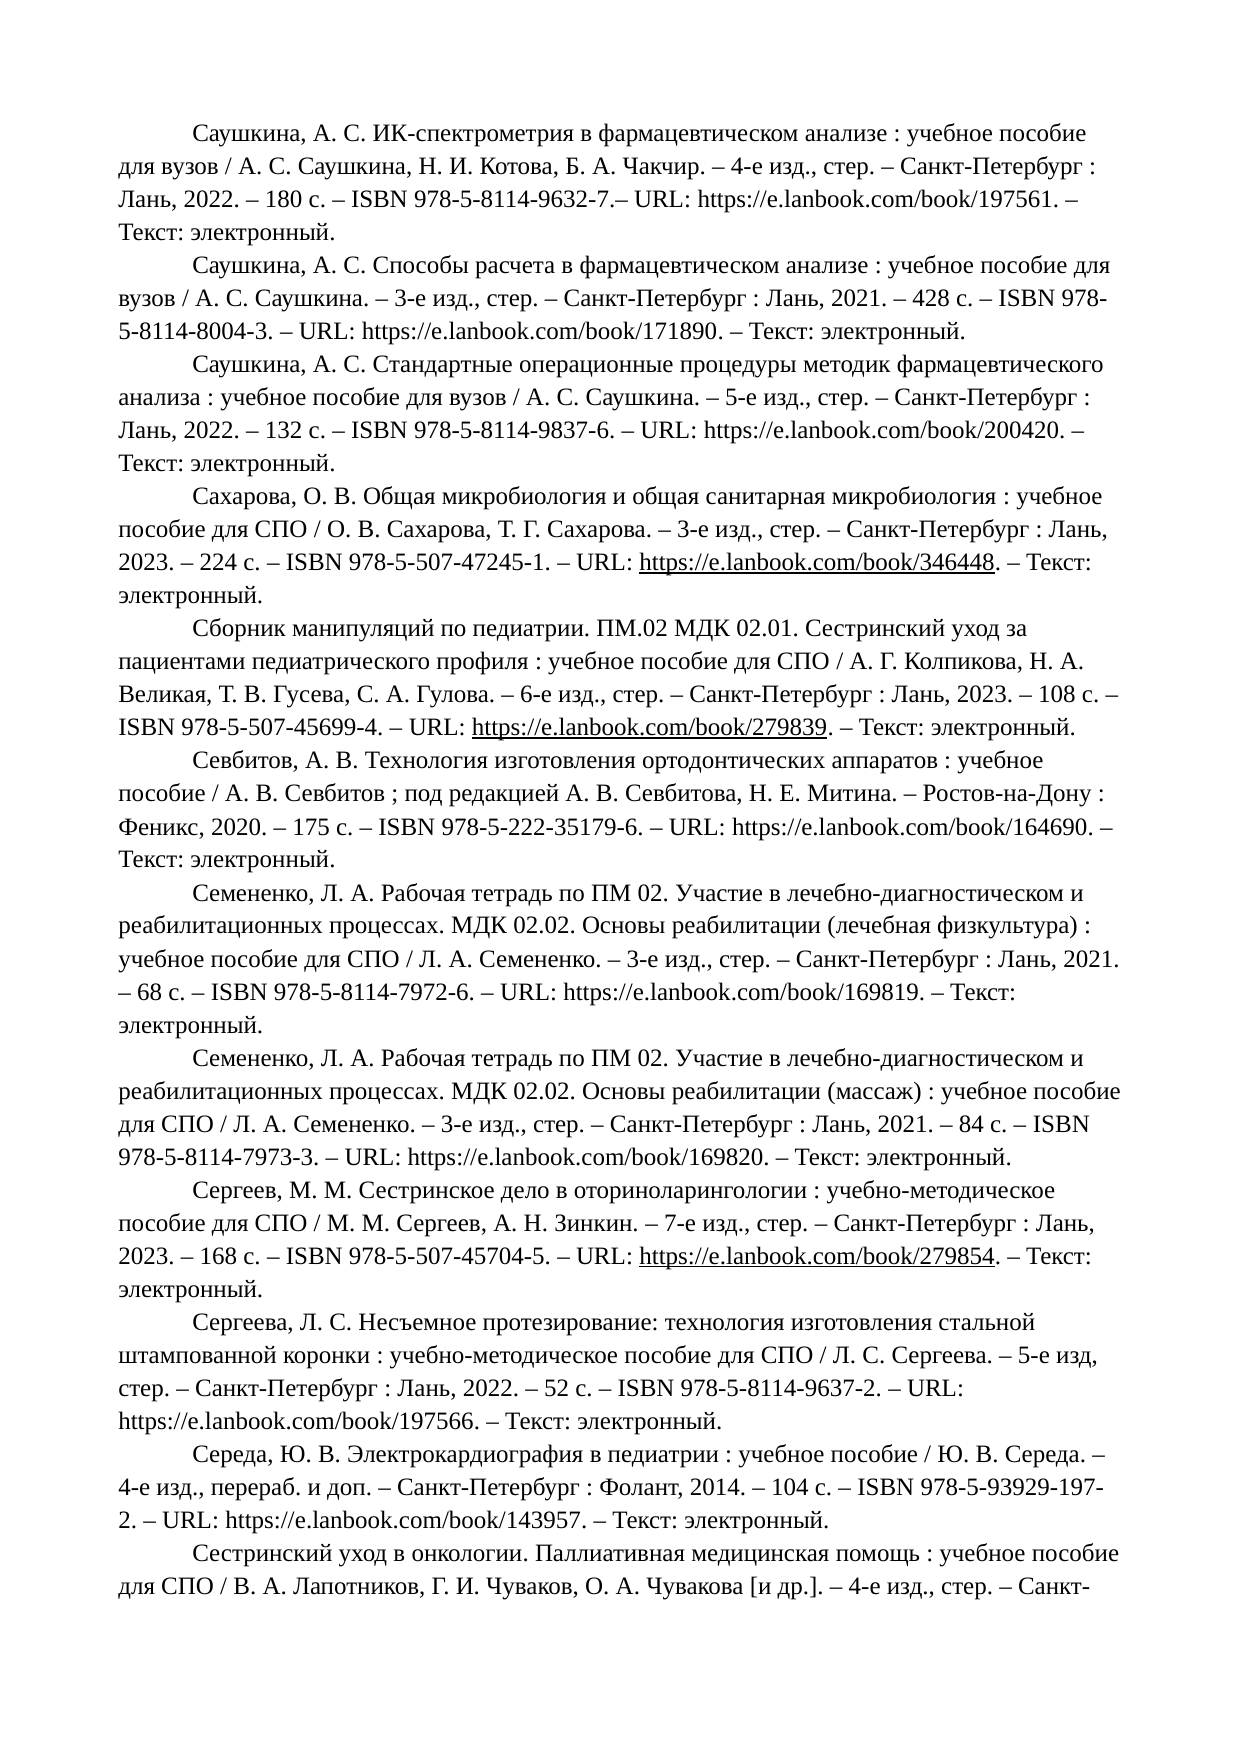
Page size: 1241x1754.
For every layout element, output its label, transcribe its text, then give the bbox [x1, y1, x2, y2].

text Севбитов, А. В. Технология изготовления ортодонтических аппаратов : учебное пособие / А. В. Севбитов ; под редакцией А. В. Севбитова, Н. Е. Митина. – Ростов-на-Дону : Феникс, 2020. – 175 с. – ISBN 978-5-222-35179-6. – URL: https://e.lanbook.com/book/164690. – Текст: электронный. [118, 746, 1122, 873]
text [118, 1538, 1122, 1600]
text Сборник манипуляций по педиатрии. ПМ.02 МДК 02.01. Сестринский уход за пациентами педиатрического профиля : учебное пособие для СПО / А. Г. Колпикова, Н. А. Великая, Т. В. Гусева, С. А. Гулова. – 6-е изд., стер. – Санкт-Петербург : Лань, 2023. – 108 с. – ISBN 978-5-507-45699-4. – URL: https://e.lanbook.com/book/279839. – Текст: электронный. [118, 613, 1122, 741]
text Саушкина, А. С. Способы расчета в фармацевтическом анализе : учебное пособие для вузов / А. С. Саушкина. – 3-е изд., стер. – Санкт-Петербург : Лань, 2021. – 428 с. – ISBN 978-5-8114-8004-3. – URL: https://e.lanbook.com/book/171890. – Текст: электронный. [118, 250, 1122, 345]
text Сахарова, О. В. Общая микробиология и общая санитарная микробиология : учебное пособие для СПО / О. В. Сахарова, Т. Г. Сахарова. – 3-е изд., стер. – Санкт-Петербург : Лань, 2023. – 224 с. – ISBN 978-5-507-47245-1. – URL: https://e.lanbook.com/book/346448. – Текст: электронный. [118, 481, 1122, 609]
text Сергеева, Л. С. Несъемное протезирование: технология изготовления стальной штампованной коронки : учебно-методическое пособие для СПО / Л. С. Сергеева. – 5-е изд, стер. – Санкт-Петербург : Лань, 2022. – 52 с. – ISBN 978-5-8114-9637-2. – URL: https://e.lanbook.com/book/197566. – Текст: электронный. [118, 1307, 1122, 1435]
text Саушкина, А. С. Стандартные операционные процедуры методик фармацевтического анализа : учебное пособие для вузов / А. С. Саушкина. – 5-е изд., стер. – Санкт-Петербург : Лань, 2022. – 132 с. – ISBN 978-5-8114-9837-6. – URL: https://e.lanbook.com/book/200420. – Текст: электронный. [118, 349, 1122, 477]
text Сергеев, М. М. Сестринское дело в оториноларингологии : учебно-методическое пособие для СПО / М. М. Сергеев, А. Н. Зинкин. – 7-е изд., стер. – Санкт-Петербург : Лань, 2023. – 168 с. – ISBN 978-5-507-45704-5. – URL: https://e.lanbook.com/book/279854. – Текст: электронный. [118, 1175, 1122, 1303]
text Семененко, Л. А. Рабочая тетрадь по ПМ 02. Участие в лечебно-диагностическом и реабилитационных процессах. МДК 02.02. Основы реабилитации (массаж) : учебное пособие для СПО / Л. А. Семененко. – 3-е изд., стер. – Санкт-Петербург : Лань, 2021. – 84 с. – ISBN 978-5-8114-7973-3. – URL: https://e.lanbook.com/book/169820. – Текст: электронный. [118, 1043, 1122, 1171]
text Семененко, Л. А. Рабочая тетрадь по ПМ 02. Участие в лечебно-диагностическом и реабилитационных процессах. МДК 02.02. Основы реабилитации (лечебная физкультура) : учебное пособие для СПО / Л. А. Семененко. – 3-е изд., стер. – Санкт-Петербург : Лань, 2021. – 68 с. – ISBN 978-5-8114-7972-6. – URL: https://e.lanbook.com/book/169819. – Текст: электронный. [118, 878, 1122, 1038]
text Середа, Ю. В. Электрокардиография в педиатрии : учебное пособие / Ю. В. Середа. – 4-е изд., перераб. и доп. – Санкт-Петербург : Фолант, 2014. – 104 с. – ISBN 978-5-93929-197-2. – URL: https://e.lanbook.com/book/143957. – Текст: электронный. [118, 1439, 1122, 1534]
text Саушкина, А. С. ИК-спектрометрия в фармацевтическом анализе : учебное пособие для вузов / А. С. Саушкина, Н. И. Котова, Б. А. Чакчир. – 4-е изд., стер. – Санкт-Петербург : Лань, 2022. – 180 с. – ISBN 978-5-8114-9632-7.– URL: https://e.lanbook.com/book/197561. – Текст: электронный. [118, 118, 1122, 246]
